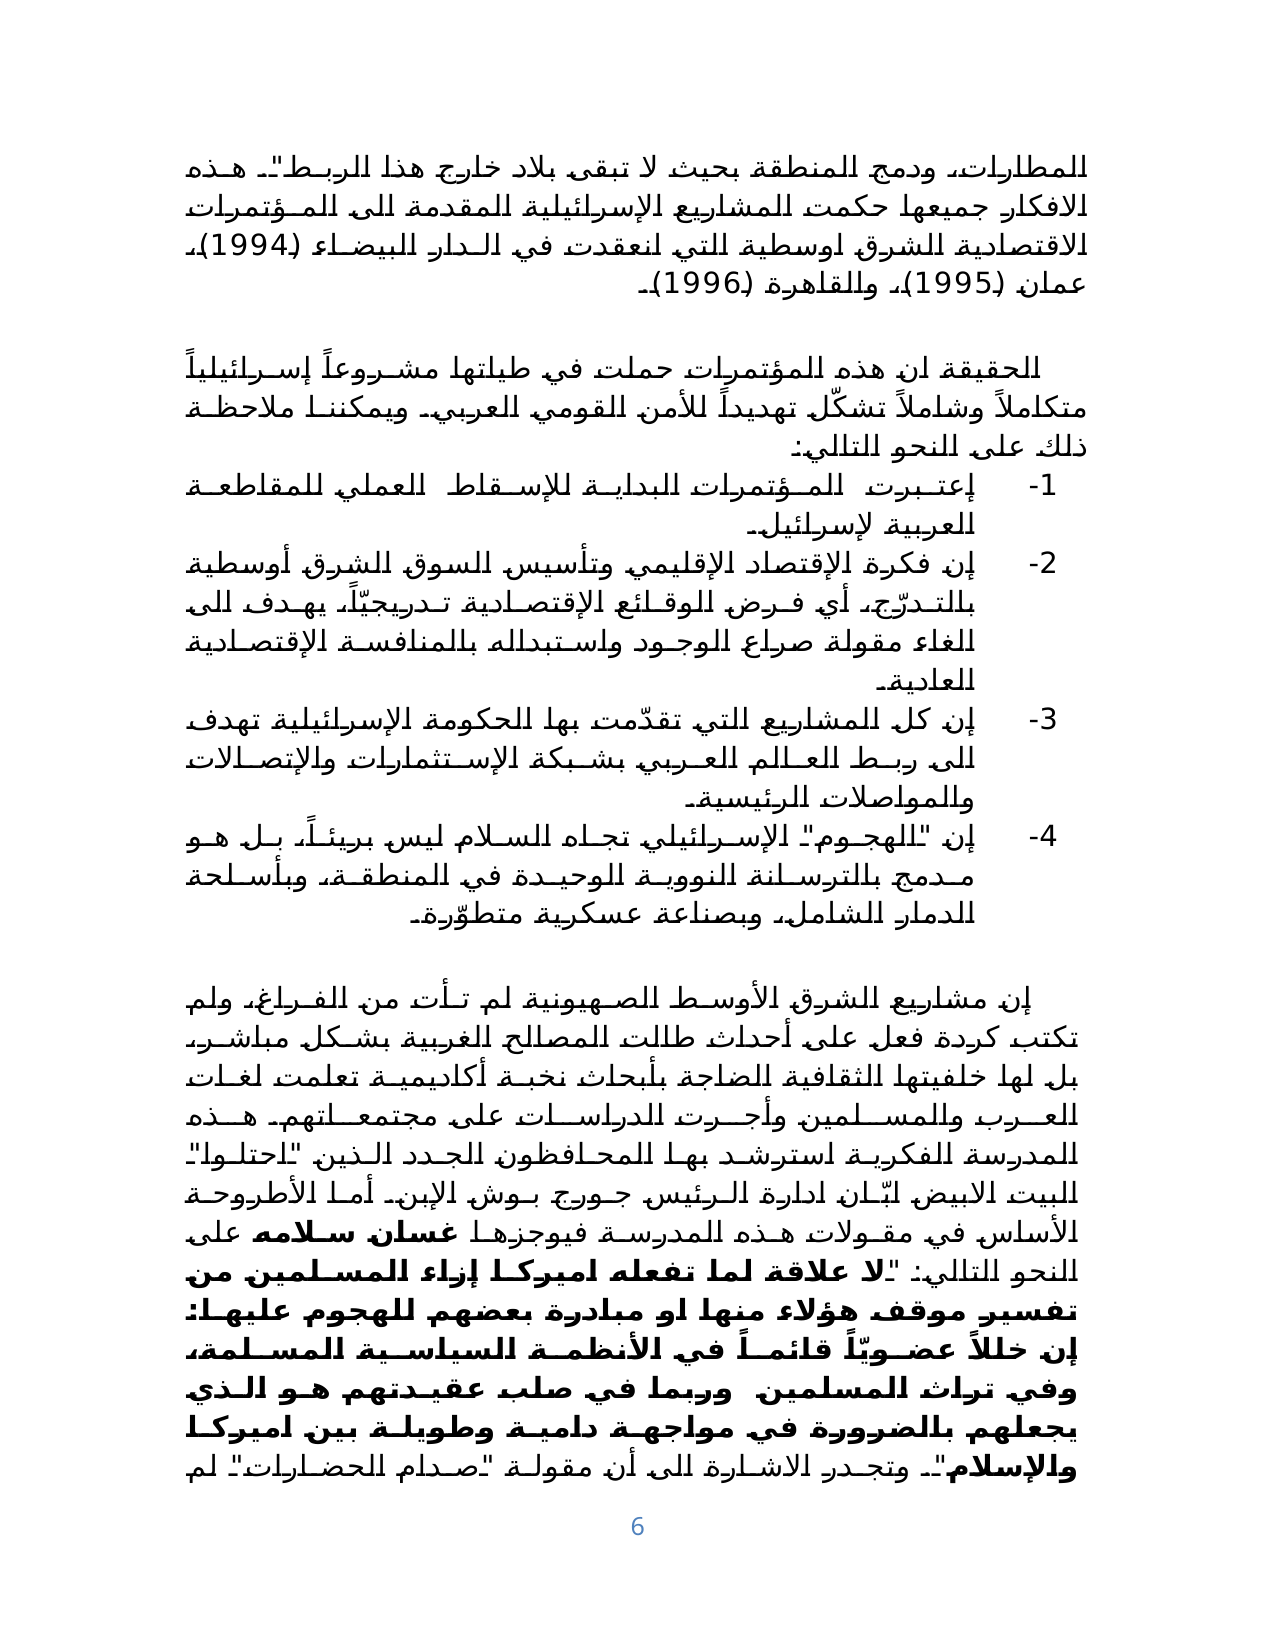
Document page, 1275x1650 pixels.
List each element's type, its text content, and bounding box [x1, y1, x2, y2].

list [187, 150, 1087, 301]
list إن "الهجوم" الإسرائيلي تجاه السلام ليس بريئاً، بل هو مدمج بالترسانة النووية الوحيدة في المنطقة، وبأسلحة الدمار الشامل، وبصناعة عسكرية متطوّرة. [187, 819, 1041, 931]
list إعتبرت المؤتمرات البداية للإسقاط العملي للمقاطعة العربية لإسرائيل. [187, 468, 1041, 541]
list الحقيقة ان هذه المؤتمرات حملت في طياتها مشروعاً إسرائيلياً متكاملاً وشاملاً تشكّل تهديداً للأمن القومي العربي. ويمكننا ملاحظة ذلك على النحو التالي: [187, 351, 1087, 463]
list إن كل المشاريع التي تقدّمت بها الحكومة الإسرائيلية تهدف الى ربط العالم العربي بشبكة الإستثمارات والإتصالات والمواصلات الرئيسية. [187, 702, 1041, 814]
list إن فكرة الإقتصاد الإقليمي وتأسيس السوق الشرق أوسطية بالتدرّج، أي فرض الوقائع الإقتصادية تدريجيّاً، يهدف الى الغاء مقولة صراع الوجود واستبداله بالمنافسة الإقتصادية العادية. [187, 546, 1041, 697]
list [187, 981, 1078, 1483]
